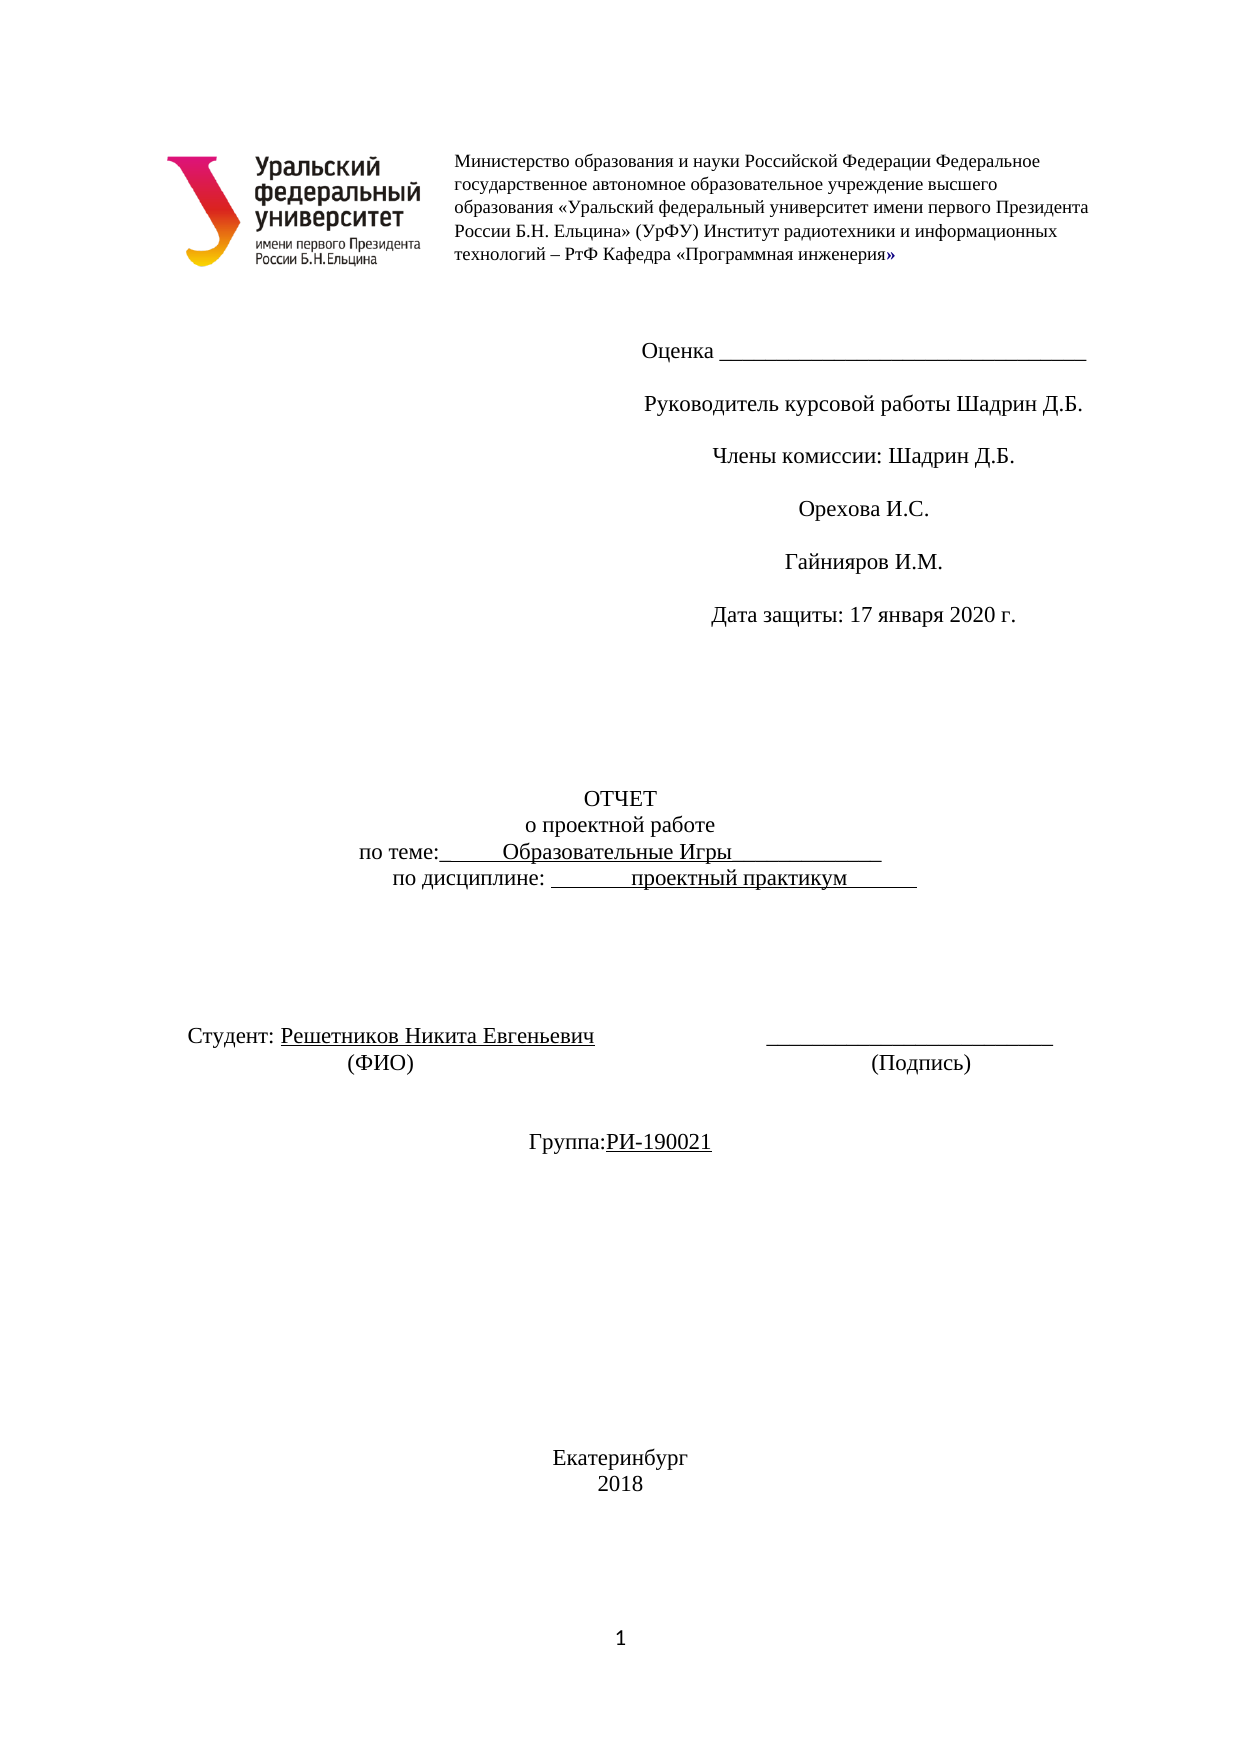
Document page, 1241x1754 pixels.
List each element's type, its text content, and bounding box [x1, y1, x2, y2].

picture [150, 150, 436, 273]
text Гайнияров И.М. [637, 548, 1090, 574]
text Министерство образования и науки Российской Федерации Федеральное государственное автономное образовательное учреждение высшего образования «Уральский федеральный университет имени первого Президента России Б.Н. Ельцина» (УрФУ) Институт радиотехники и информационных технологий – РтФ Кафедра «Программная инженерия» [436, 150, 1090, 264]
text ОТЧЕТ [150, 785, 1090, 812]
text Члены комиссии: Шадрин Д.Б. [637, 443, 1090, 469]
text Оценка ________________________________ [637, 337, 1090, 363]
text о проектной работе [150, 812, 1090, 838]
text Студент: Решетников Никита Евгеньевич _________________________ [150, 1022, 1090, 1049]
text 2018 [150, 1470, 1090, 1497]
text Руководитель курсовой работы Шадрин Д.Б. [637, 390, 1090, 416]
text (ФИО) (Подпись) [150, 1049, 1090, 1075]
text по дисциплине: проектный практикум [150, 864, 1090, 891]
text по теме:_ Образовательные Игры_____________ [150, 838, 1090, 864]
text Орехова И.С. [637, 495, 1090, 522]
text Группа:РИ-190021 [150, 1128, 1090, 1154]
text Дата защиты: 17 января 2020 г. [637, 601, 1090, 627]
text Екатеринбург [150, 1444, 1090, 1470]
